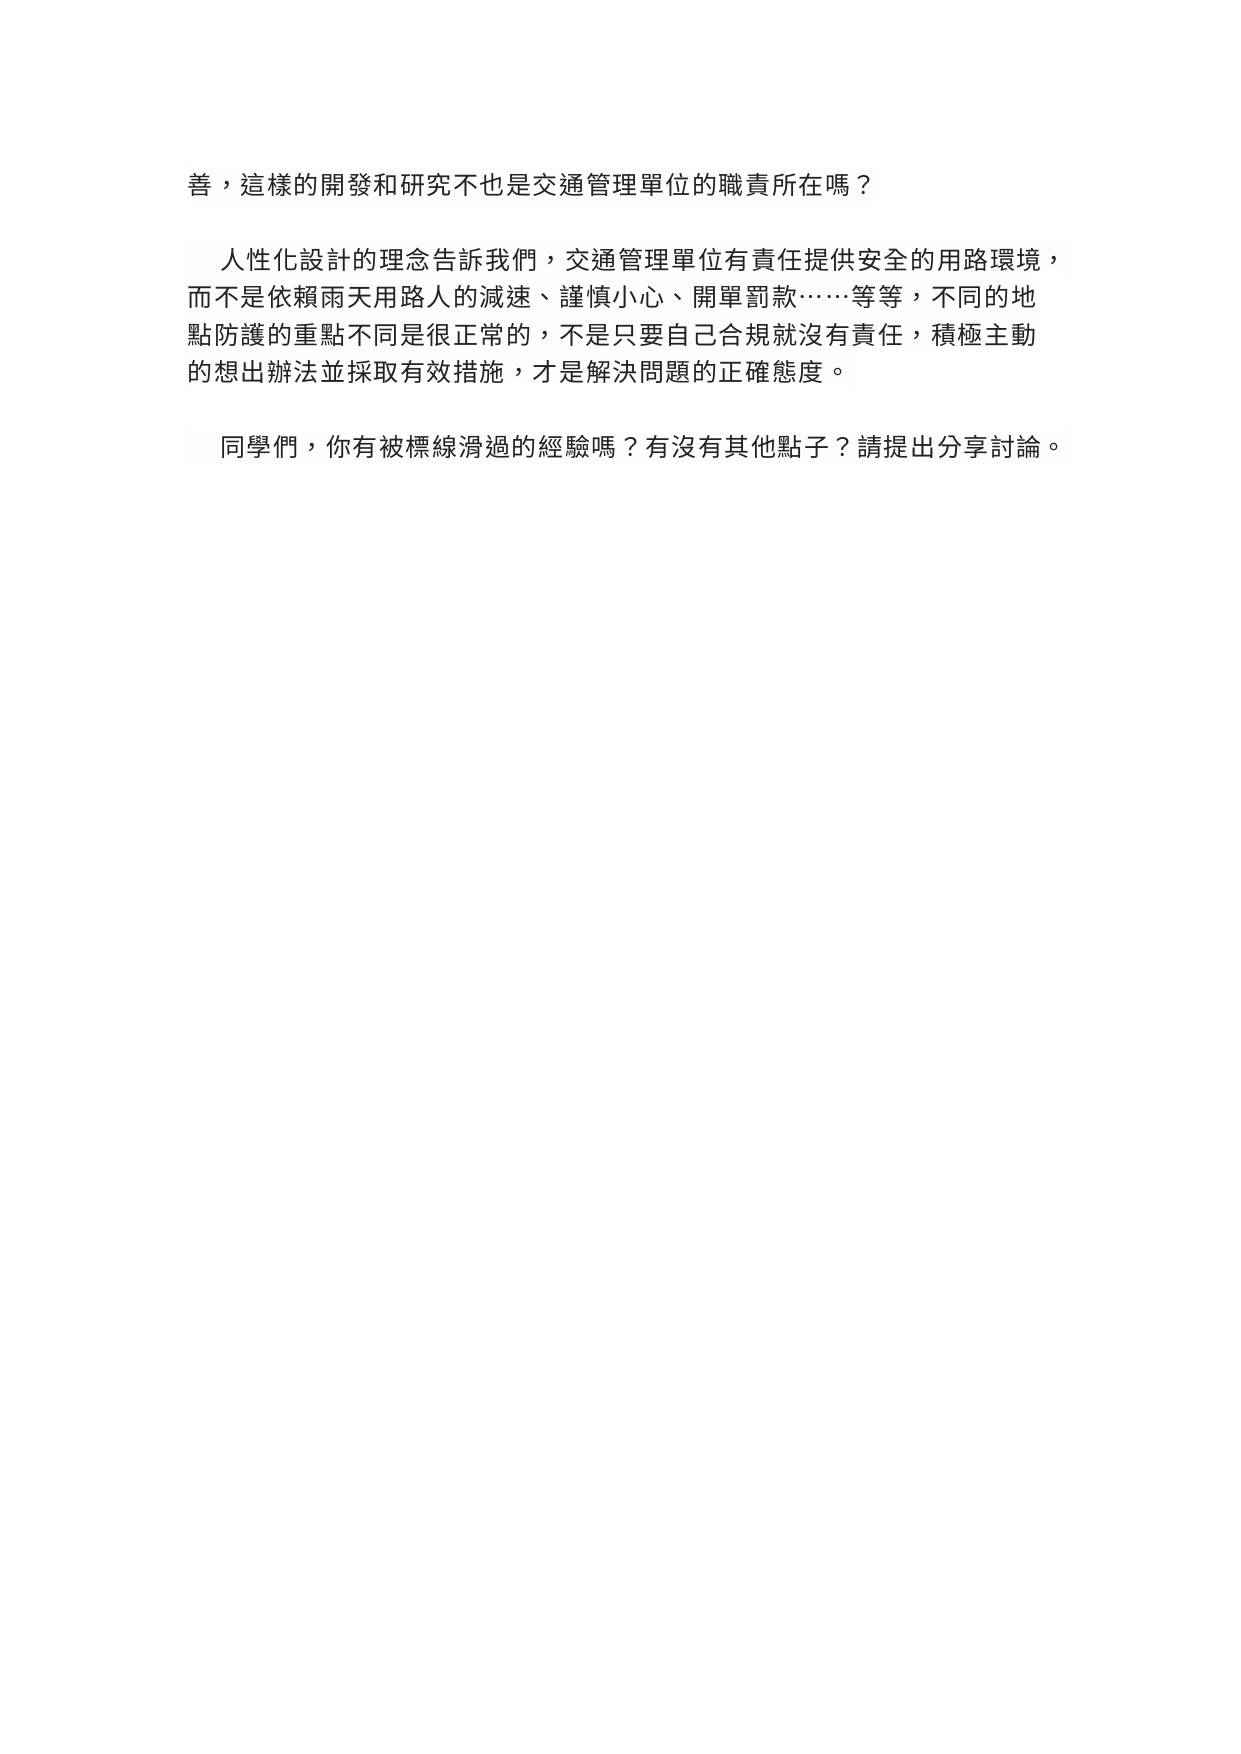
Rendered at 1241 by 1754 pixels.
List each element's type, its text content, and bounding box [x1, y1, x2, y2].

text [187, 164, 1053, 202]
text 人性化設計的理念告訴我們，交通管理單位有責任提供安全的用路環境，而不是依賴雨天用路人的減速、謹慎小心、開單罰款……等等，不同的地點防護的重點不同是很正常的，不是只要自己合規就沒有責任，積極主動的想出辦法並採取有效措施，才是解決問題的正確態度。 [187, 239, 1053, 389]
text 同學們，你有被標線滑過的經驗嗎？有沒有其他點子？請提出分享討論。 [187, 427, 1053, 464]
